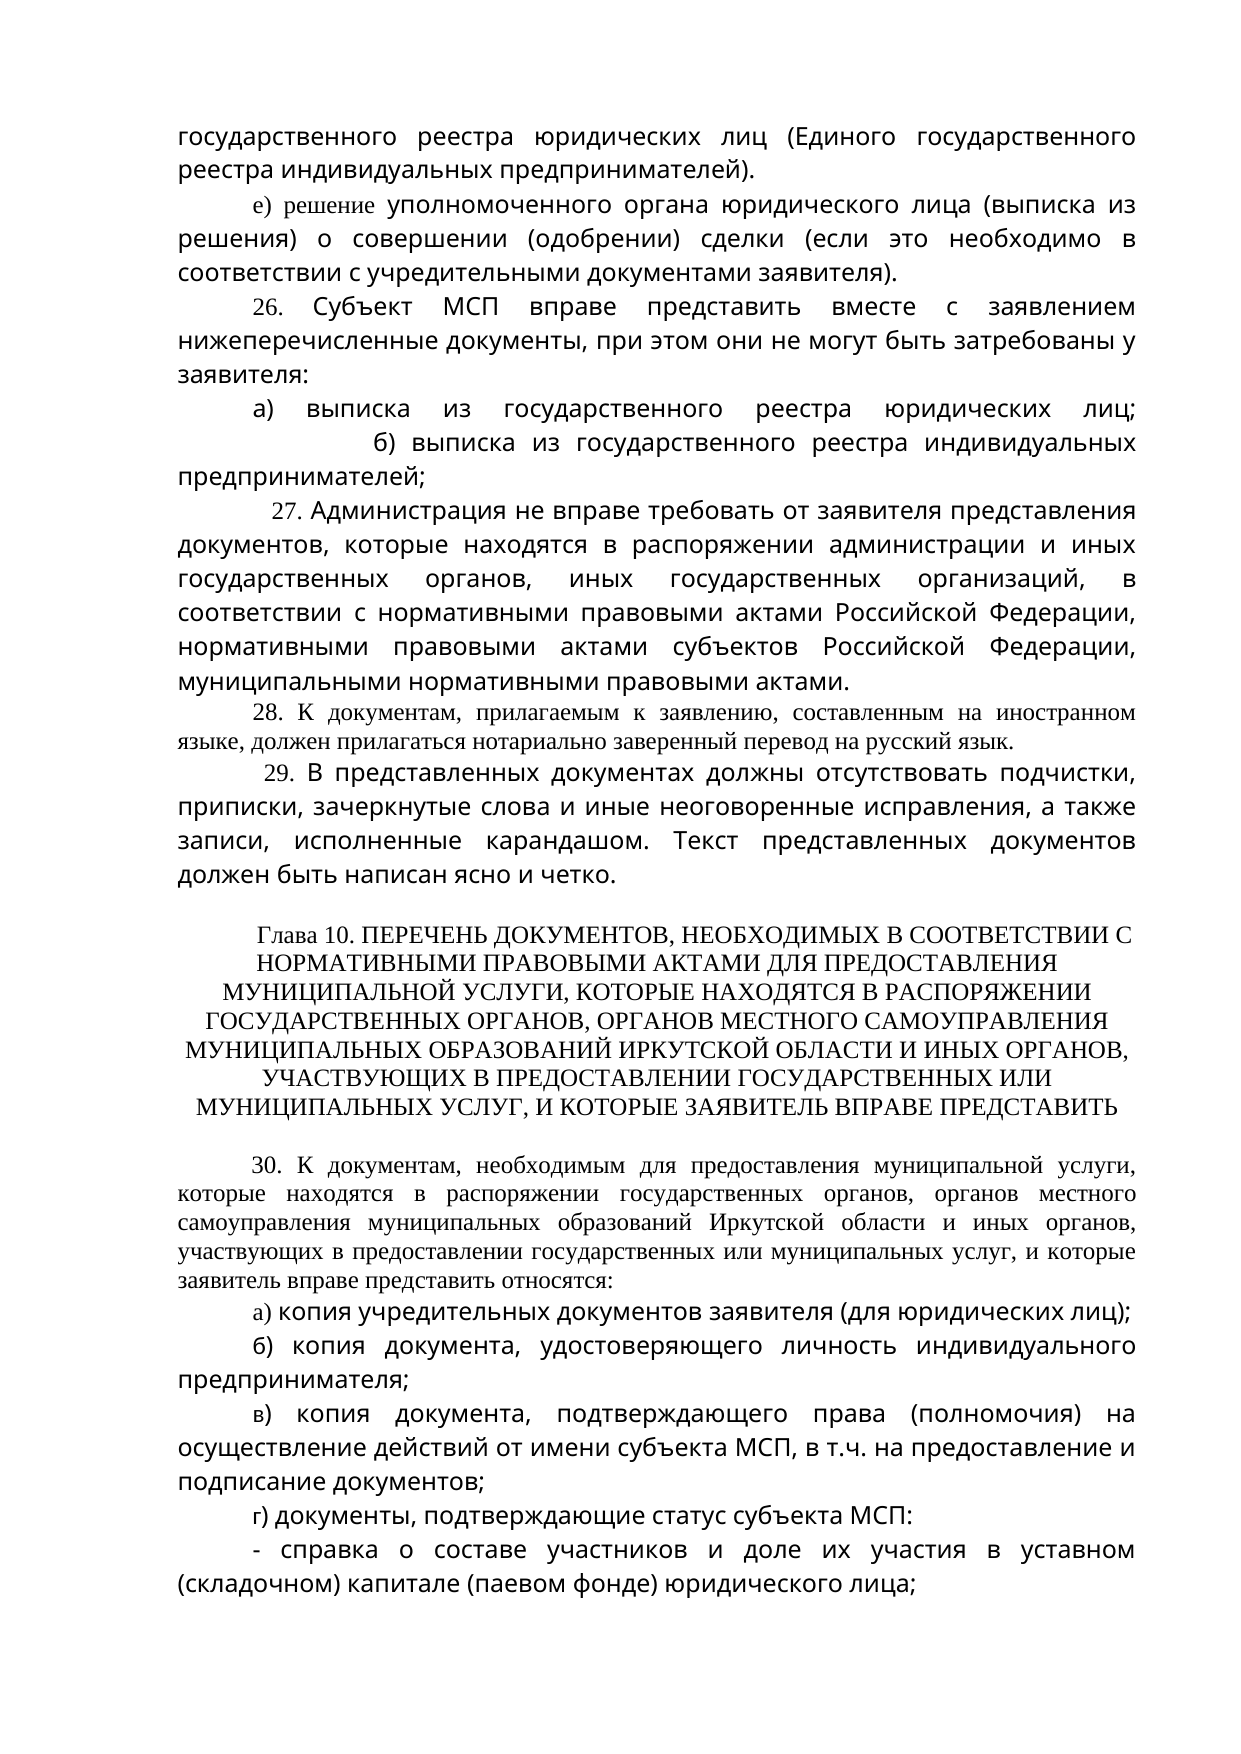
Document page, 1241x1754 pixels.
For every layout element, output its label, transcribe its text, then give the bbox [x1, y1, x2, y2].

text е) решение уполномоченного органа юридического лица (выписка из решения) о совершении (одобрении) сделки (если это необходимо в соответствии с учредительными документами заявителя). [177, 186, 1137, 288]
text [177, 118, 1137, 186]
text Глава 10. ПЕРЕЧЕНЬ ДОКУМЕНТОВ, НЕОБХОДИМЫХ В СООТВЕТСТВИИ С НОРМАТИВНЫМИ ПРАВОВЫМИ АКТАМИ ДЛЯ ПРЕДОСТАВЛЕНИЯ МУНИЦИПАЛЬНОЙ УСЛУГИ, КОТОРЫЕ НАХОДЯТСЯ В РАСПОРЯЖЕНИИ ГОСУДАРСТВЕННЫХ ОРГАНОВ, ОРГАНОВ МЕСТНОГО САМОУПРАВЛЕНИЯ МУНИЦИПАЛЬНЫХ ОБРАЗОВАНИЙ ИРКУТСКОЙ ОБЛАСТИ И ИНЫХ ОРГАНОВ, УЧАСТВУЮЩИХ В ПРЕДОСТАВЛЕНИИ ГОСУДАРСТВЕННЫХ ИЛИ МУНИЦИПАЛЬНЫХ УСЛУГ, И КОТОРЫЕ ЗАЯВИТЕЛЬ ВПРАВЕ ПРЕДСТАВИТЬ [177, 920, 1137, 1121]
text а) выписка из государственного реестра юридических лиц; б) выписка из государственного реестра индивидуальных предпринимателей; 27. Администрация не вправе требовать от заявителя представления документов, которые находятся в распоряжении администрации и иных государственных органов, иных государственных организаций, в соответствии с нормативными правовыми актами Российской Федерации, нормативными правовыми актами субъектов Российской Федерации, муниципальными нормативными правовыми актами. [177, 391, 1137, 697]
text 30. К документам, необходимым для предоставления муниципальной услуги, которые находятся в распоряжении государственных органов, органов местного самоуправления муниципальных образований Иркутской области и иных органов, участвующих в предоставлении государственных или муниципальных услуг, и которые заявитель вправе представить относятся: [177, 1150, 1137, 1293]
text 29. В представленных документах должны отсутствовать подчистки, приписки, зачеркнутые слова и иные неоговоренные исправления, а также записи, исполненные карандашом. Текст представленных документов должен быть написан ясно и четко. [177, 755, 1137, 891]
text в) копия документа, подтверждающего права (полномочия) на осуществление действий от имени субъекта МСП, в т.ч. на предоставление и подписание документов; [177, 1396, 1137, 1498]
text 26. Субъект МСП вправе представить вместе с заявлением нижеперечисленные документы, при этом они не могут быть затребованы у заявителя: [177, 288, 1137, 391]
text а) копия учредительных документов заявителя (для юридических лиц); [177, 1293, 1137, 1327]
text 28. К документам, прилагаемым к заявлению, составленным на иностранном языке, должен прилагаться нотариально заверенный перевод на русский язык. [177, 697, 1137, 755]
text - справка о составе участников и доле их участия в уставном (складочном) капитале (паевом фонде) юридического лица; [177, 1532, 1137, 1600]
text б) копия документа, удостоверяющего личность индивидуального предпринимателя; [177, 1327, 1137, 1396]
text г) документы, подтверждающие статус субъекта МСП: [177, 1498, 1137, 1532]
